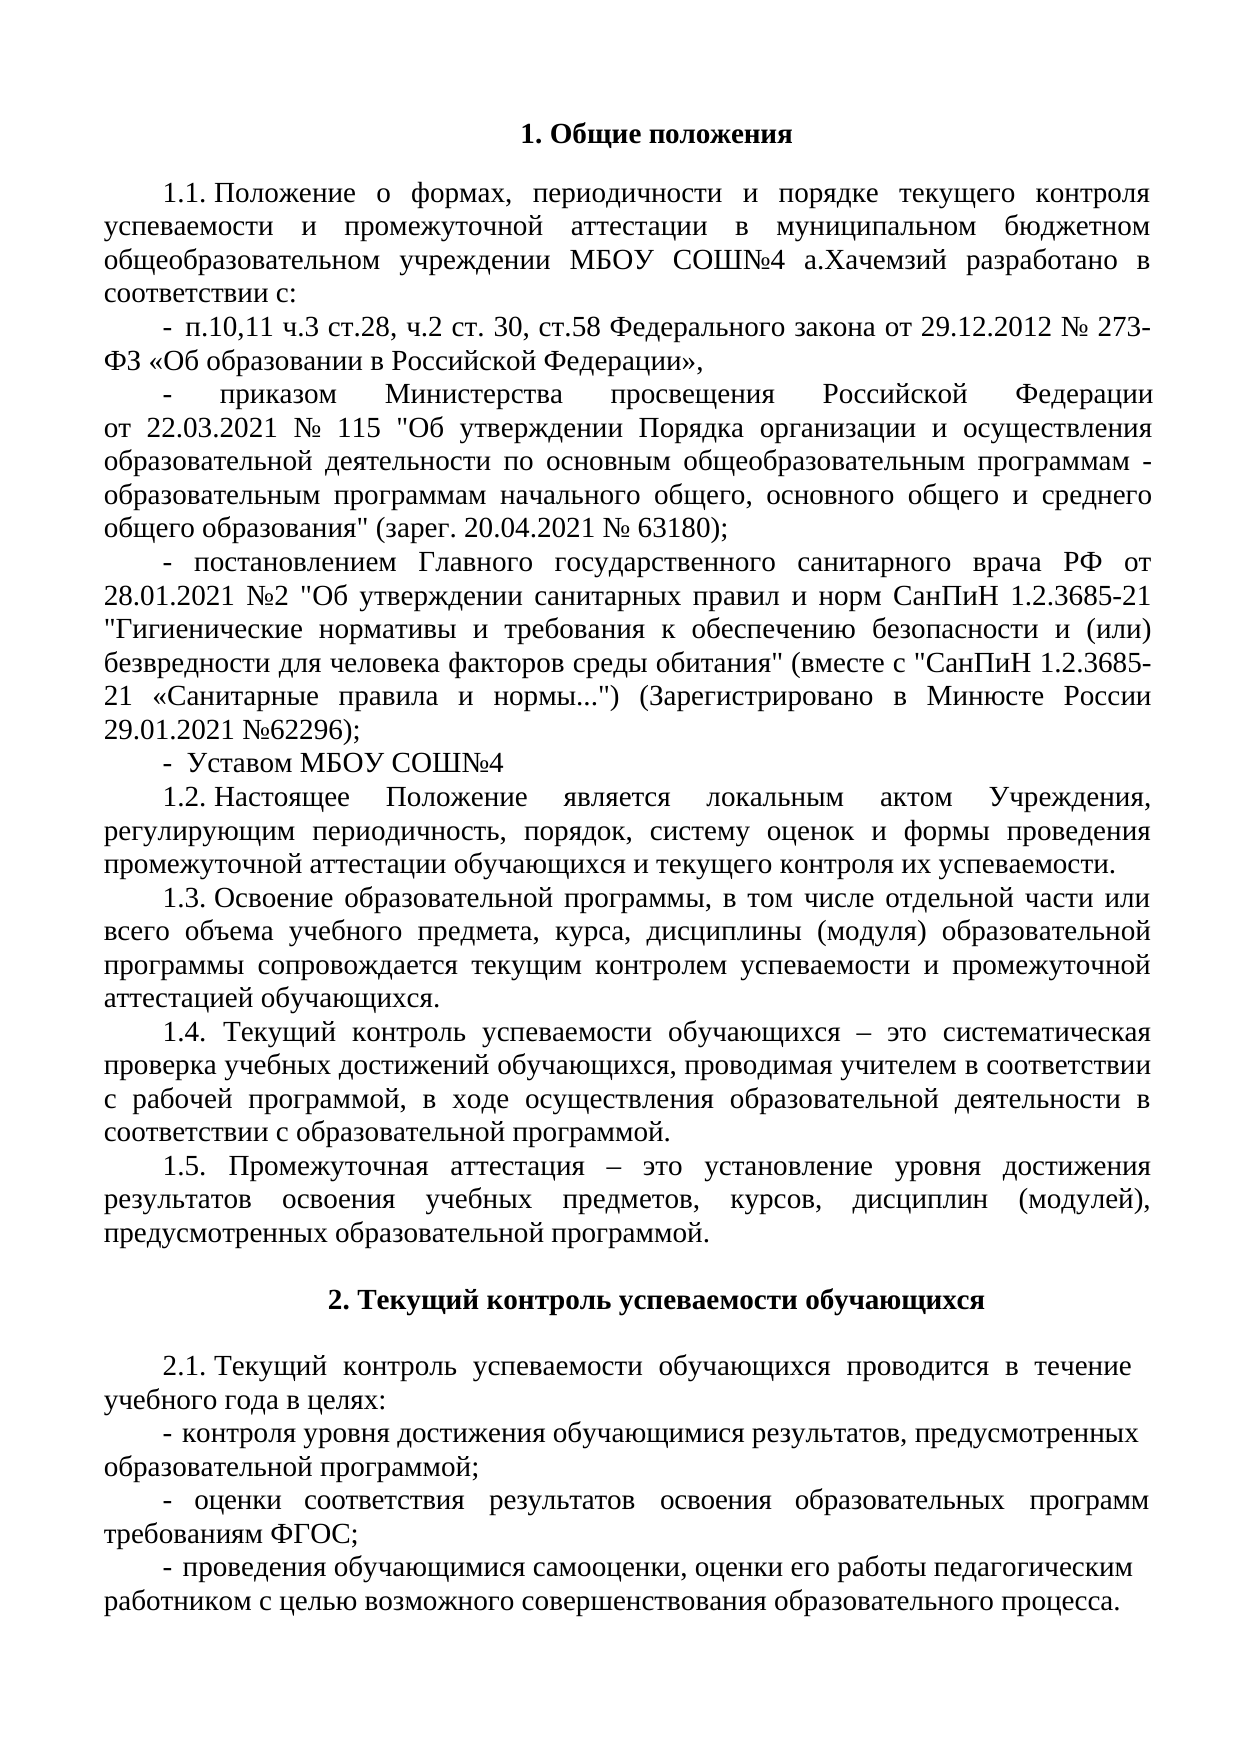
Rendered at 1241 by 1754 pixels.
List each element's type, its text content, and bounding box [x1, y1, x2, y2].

list Уставом МБОУ СОШ№4 [103, 745, 1151, 779]
list контроля уровня достижения обучающимися результатов, предусмотренных образовательной программой; [103, 1415, 1152, 1482]
list Положение о формах, периодичности и порядке текущего контроля успеваемости и промежуточной аттестации в муниципальном бюджетном общеобразовательном учреждении МБОУ СОШ№4 а.Хачемзий разработано в соответствии с: [103, 175, 1151, 309]
list Текущий контроль успеваемости обучающихся – это систематическая проверка учебных достижений обучающихся, проводимая учителем в соответствии с рабочей программой, в ходе осуществления образовательной деятельности в соответствии с образовательной программой. [103, 1014, 1151, 1148]
list Настоящее Положение является локальным актом Учреждения, регулирующим периодичность, порядок, систему оценок и формы проведения промежуточной аттестации обучающихся и текущего контроля их успеваемости. [103, 779, 1152, 880]
list проведения обучающимися самооценки, оценки его работы педагогическим работником с целью возможного совершенствования образовательного процесса. [103, 1549, 1151, 1617]
list оценки соответствия результатов освоения образовательных программ требованиям ФГОС; [103, 1482, 1151, 1549]
text - п.10,11 ч.3 ст.28, ч.2 ст. 30, ст.58 Федерального закона от 29.12.2012 № 273- ФЗ «Об образовании в Российской Федерации», [103, 309, 1152, 376]
list Промежуточная аттестация – это установление уровня достижения результатов освоения учебных предметов, курсов, дисциплин (модулей), предусмотренных образовательной программой. [103, 1148, 1152, 1249]
list Освоение образовательной программы, в том числе отдельной части или всего объема учебного предмета, курса, дисциплины (модуля) образовательной программы сопровождается текущим контролем успеваемости и промежуточной аттестацией обучающихся. [103, 880, 1152, 1014]
list Текущий контроль успеваемости обучающихся проводится в течение учебного года в целях: [103, 1348, 1152, 1415]
subtitle Текущий контроль успеваемости обучающихся [328, 1282, 1165, 1315]
subtitle Общие положения [520, 116, 1165, 149]
list приказом Министерства просвещения Российской Федерации от 22.03.2021 № 115 "Об утверждении Порядка организации и осуществления образовательной деятельности по основным общеобразовательным программам - образовательным программам начального общего, основного общего и среднего общего образования" (зарег. 20.04.2021 № 63180); [103, 376, 1153, 544]
list постановлением Главного государственного санитарного врача РФ от 28.01.2021 №2 "Об утверждении санитарных правил и норм СанПиН 1.2.3685-21 "Гигиенические нормативы и требования к обеспечению безопасности и (или) безвредности для человека факторов среды обитания" (вместе с "СанПиН 1.2.3685- 21 «Санитарные правила и нормы...") (Зарегистрировано в Минюсте России 29.01.2021 №62296); [103, 544, 1152, 745]
